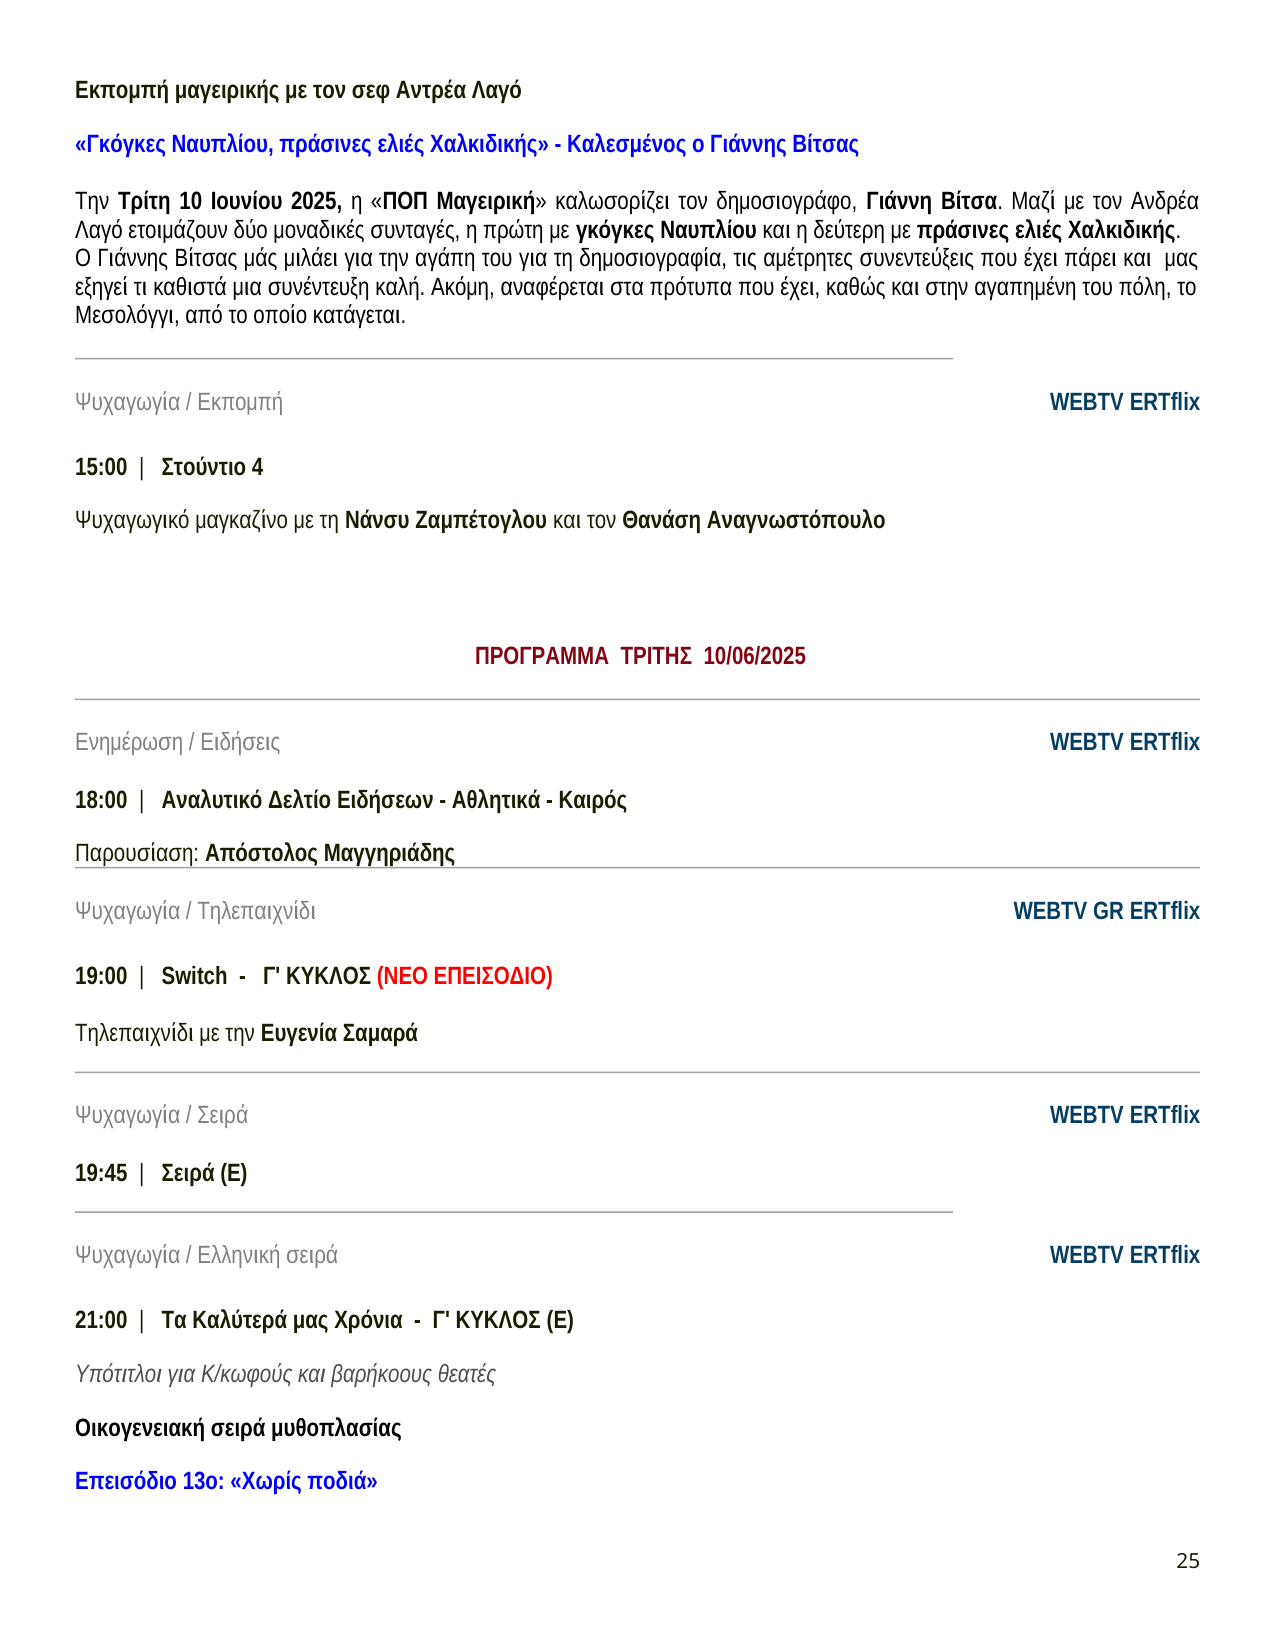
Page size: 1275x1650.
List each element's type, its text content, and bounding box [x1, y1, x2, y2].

table_header WEBTV ERTflix [638, 1240, 1200, 1269]
text «Γκόγκες Ναυπλίου, πράσινες ελιές Χαλκιδικής» - Καλεσμένος ο Γιάννης Βίτσας [75, 129, 1200, 157]
text Eπεισόδιο 13ο: «Χωρίς ποδιά» [75, 1466, 1200, 1495]
text Tην Τρίτη 10 Ιουνίου 2025, η «ΠΟΠ Μαγειρική» καλωσορίζει τον δημοσιογράφο, Γιάννη Βίτσα. Μαζί με τον Ανδρέα Λαγό ετοιμάζουν δύο μοναδικές συνταγές, η πρώτη με γκόγκες Ναυπλίου και η δεύτερη με πράσινες ελιές Χαλκιδικής. [75, 186, 1200, 243]
text Ψυχαγωγικό μαγκαζίνο με τη Νάνσυ Ζαμπέτογλου και τον Θανάση Αναγνωστόπουλο [75, 505, 1200, 534]
table_header Ψυχαγωγία / Σειρά [75, 1100, 637, 1129]
text Ο Γιάννης Βίτσας μάς μιλάει για την αγάπη του για τη δημοσιογραφία, τις αμέτρητες συνεντεύξεις που έχει πάρει και μας εξηγεί τι καθιστά μια συνέντευξη καλή. Ακόμη, αναφέρεται στα πρότυπα που έχει, καθώς και στην αγαπημένη του πόλη, το Μεσολόγγι, από το οποίο κατάγεται. [75, 243, 1200, 329]
text 15:00 | Στούντιο 4 [75, 415, 1200, 480]
table_header Ψυχαγωγία / Ελληνική σειρά [75, 1240, 637, 1269]
table_header Ψυχαγωγία / Εκπομπή [75, 387, 637, 415]
table_header WEBTV ERTflix [638, 1100, 1200, 1129]
table_header Ψυχαγωγία / Τηλεπαιχνίδι [75, 896, 637, 924]
text Οικογενειακή σειρά μυθοπλασίας [75, 1412, 1200, 1441]
table_header WEBTV ERTflix [638, 727, 1200, 756]
text Υπότιτλοι για K/κωφούς και βαρήκοους θεατές [75, 1359, 1200, 1387]
table_header Ενημέρωση / Ειδήσεις [75, 727, 637, 756]
text 19:00 | Switch - Γ' ΚΥΚΛΟΣ (ΝΕΟ ΕΠΕΙΣΟΔΙΟ) Τηλεπαιχνίδι με την Ευγενία Σαμαρά [75, 924, 1200, 1047]
text ΠΡΟΓΡΑΜΜΑ ΤΡΙΤΗΣ 10/06/2025 [75, 641, 1200, 670]
text Εκπομπή μαγειρικής με τον σεφ Αντρέα Λαγό [75, 75, 1200, 104]
text 18:00 | Αναλυτικό Δελτίο Ειδήσεων - Αθλητικά - Καιρός [75, 756, 1200, 813]
text 19:45 | Σειρά (Ε) [75, 1129, 1200, 1186]
text 21:00 | Τα Καλύτερά μας Χρόνια - Γ' ΚΥΚΛΟΣ (E) [75, 1269, 1200, 1334]
text Παρουσίαση: Απόστολος Μαγγηριάδης [75, 838, 1200, 866]
table_header WEBTV GR ERTflix [638, 896, 1200, 924]
table_header WEBTV ERTflix [638, 387, 1200, 415]
